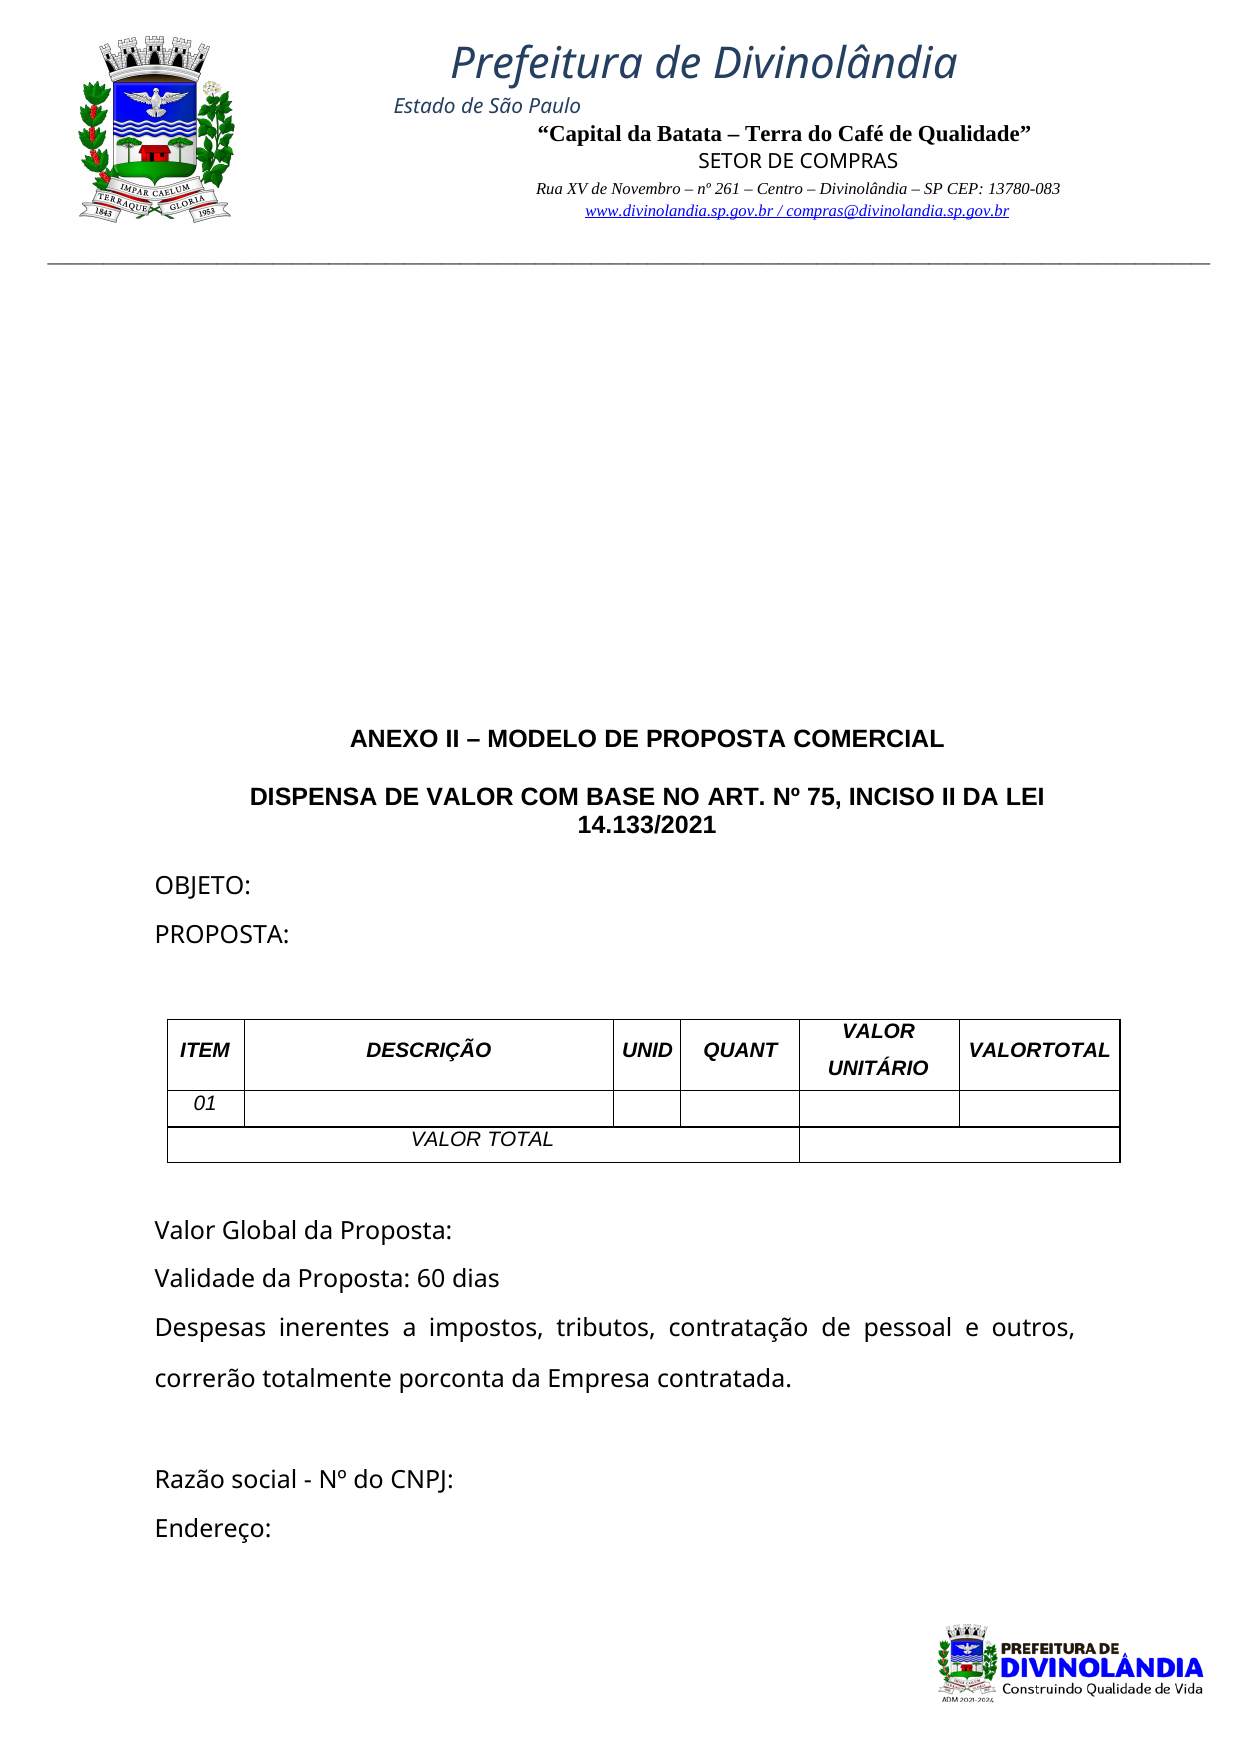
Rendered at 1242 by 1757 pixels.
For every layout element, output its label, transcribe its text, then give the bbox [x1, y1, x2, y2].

text Validade da Proposta: 60 dias [154, 1261, 1158, 1295]
picture [921, 1613, 1215, 1714]
table_header ITEM [168, 1020, 244, 1090]
table_cell [800, 1091, 959, 1126]
table_header QUANT [681, 1020, 799, 1090]
table_header DESCRIÇÃO [245, 1020, 613, 1090]
text DISPENSA DE VALOR COM BASE NO ART. Nº 75, INCISO II DA LEI 14.133/2021 [177, 781, 1117, 839]
picture [70, 24, 243, 235]
table_cell VALOR TOTAL [168, 1128, 799, 1162]
table_cell [681, 1091, 799, 1126]
text Despesas inerentes a impostos, tributos, contratação de pessoal e outros, correrão totalmente porconta da Empresa contratada. [154, 1309, 1158, 1394]
table_cell [960, 1091, 1119, 1126]
subtitle ANEXO II – MODELO DE PROPOSTA COMERCIAL [348, 724, 946, 753]
table_cell [245, 1091, 613, 1126]
text Endereço: [154, 1511, 1158, 1545]
table_header VALORTOTAL [960, 1020, 1119, 1090]
table_header UNID [614, 1020, 680, 1090]
text Valor Global da Proposta: [154, 1212, 1158, 1246]
table_cell [614, 1091, 680, 1126]
table_header VALOR UNITÁRIO [800, 1020, 959, 1090]
table_cell 01 [168, 1091, 244, 1126]
table_cell [800, 1128, 1119, 1162]
text PROPOSTA: [154, 916, 301, 950]
text Razão social - Nº do CNPJ: [154, 1462, 1158, 1496]
text OBJETO: [154, 868, 301, 902]
